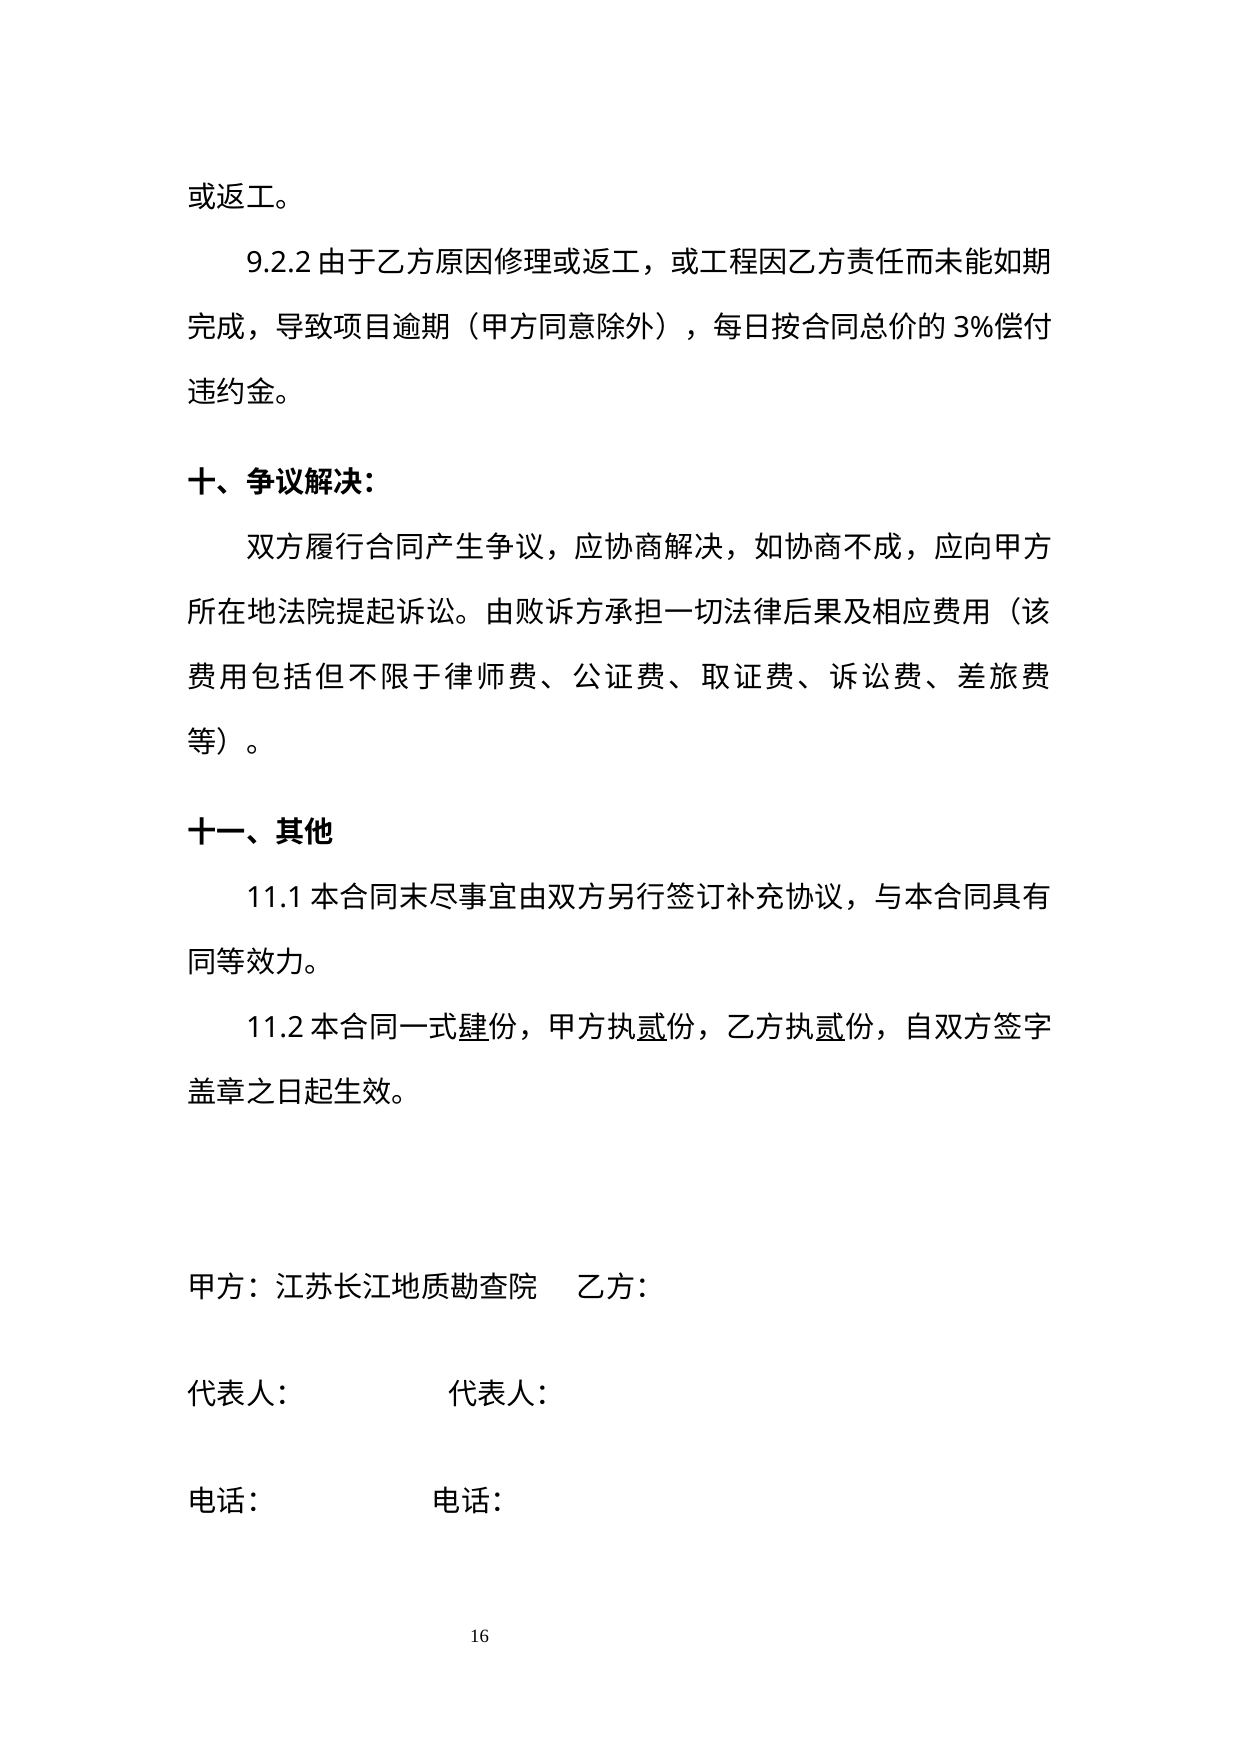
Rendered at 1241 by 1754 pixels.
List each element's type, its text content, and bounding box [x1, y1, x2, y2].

text 代表人： 代表人： [187, 1359, 1053, 1424]
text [187, 162, 1053, 227]
text 电话： 电话： [187, 1467, 1053, 1532]
text 双方履行合同产生争议，应协商解决，如协商不成，应向甲方所在地法院提起诉讼。由败诉方承担一切法律后果及相应费用（该费用包括但不限于律师费、公证费、取证费、诉讼费、差旅费等）。 [187, 512, 1053, 772]
text 9.2.2由于乙方原因修理或返工，或工程因乙方责任而未能如期完成，导致项目逾期（甲方同意除外），每日按合同总价的3%偿付违约金。 [187, 227, 1053, 422]
text 11.2本合同一式肆份，甲方执贰份，乙方执贰份，自双方签字盖章之日起生效。 [187, 992, 1053, 1122]
text 11.1本合同末尽事宜由双方另行签订补充协议，与本合同具有同等效力。 [187, 862, 1053, 992]
text 十、争议解决： [187, 447, 1053, 512]
text 十一、其他 [187, 797, 1053, 862]
text 甲方：江苏长江地质勘查院 乙方： [187, 1252, 1053, 1317]
